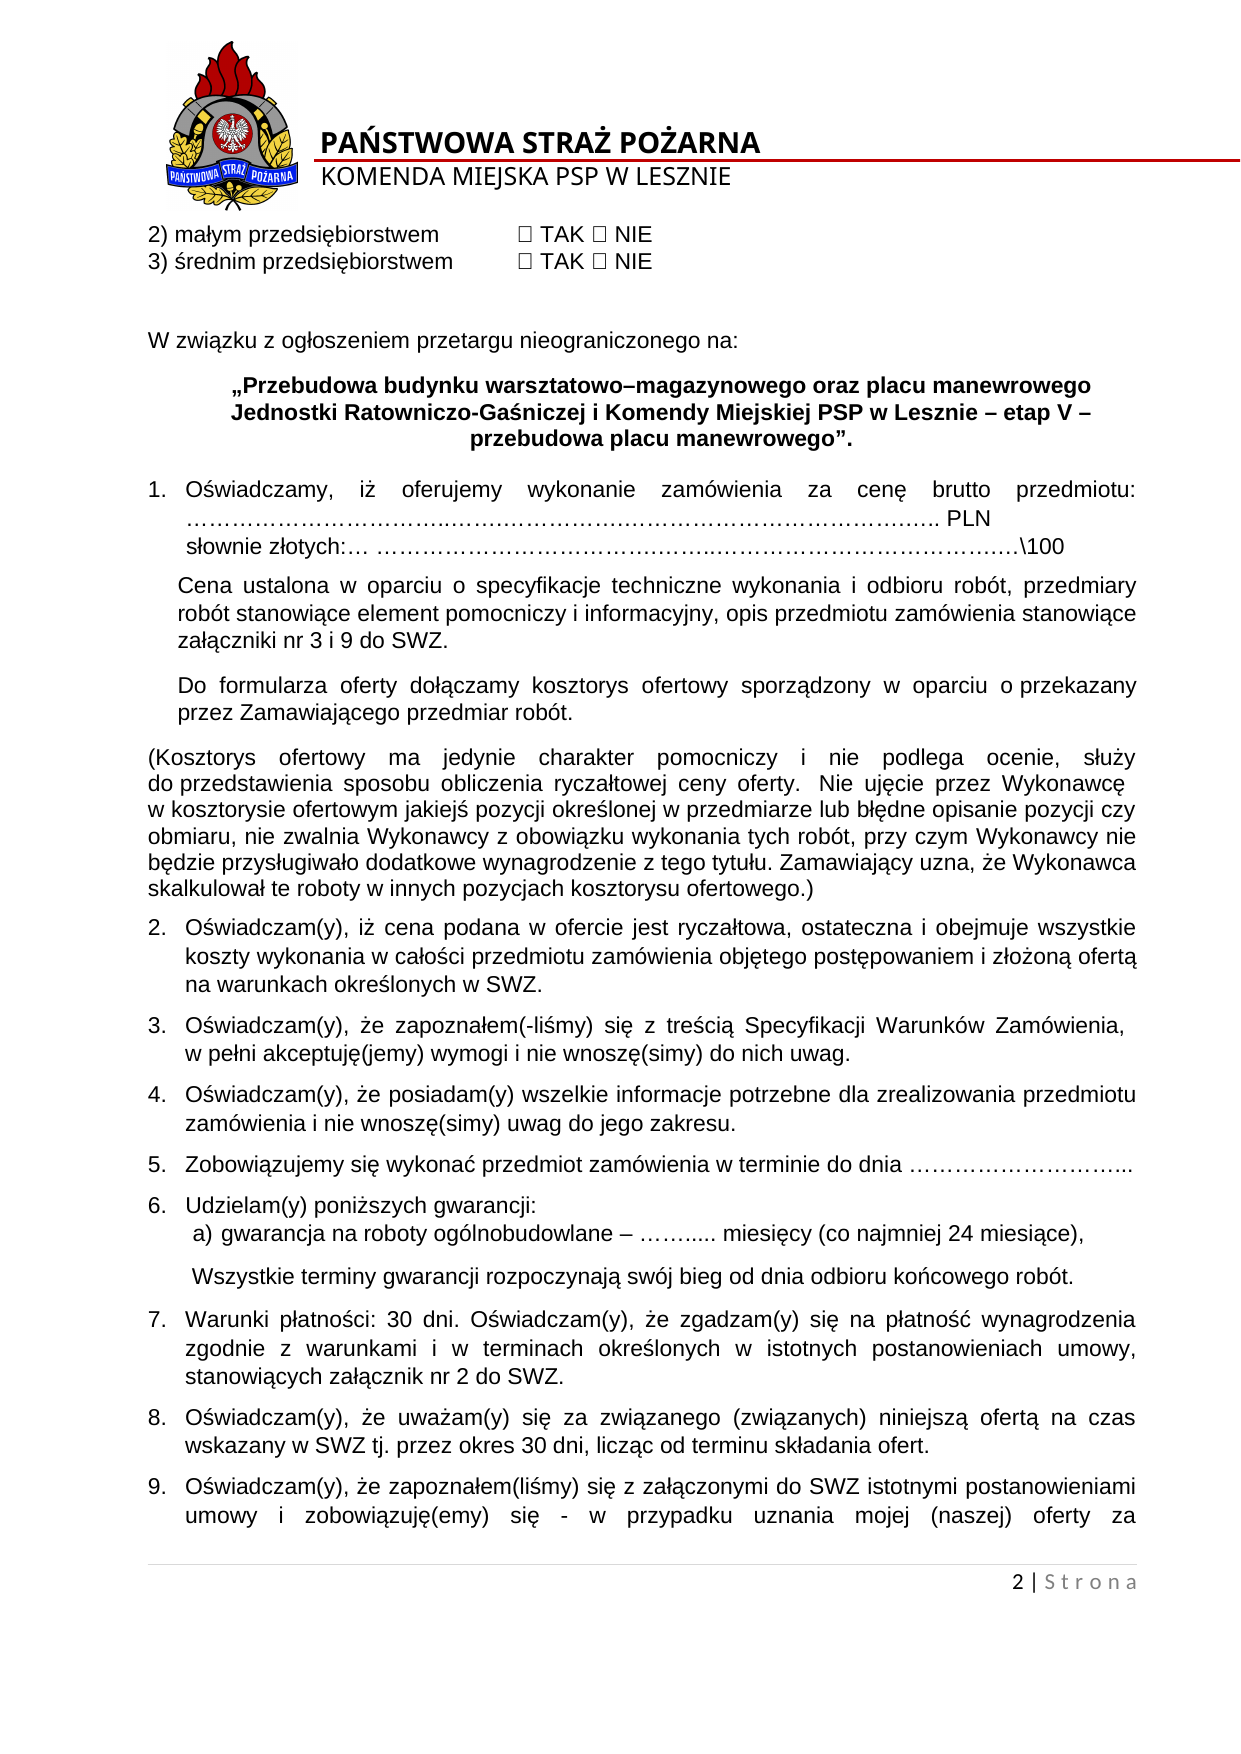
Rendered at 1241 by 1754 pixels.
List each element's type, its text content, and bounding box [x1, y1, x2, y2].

text Do formularza oferty dołączamy kosztorys ofertowy sporządzony w oparciu o przekazany przez Zamawiającego przedmiar robót. [177, 672, 1137, 726]
text 3) średnim przedsiębiorstwem  TAK  NIE [148, 248, 1137, 274]
text Wszystkie terminy gwarancji rozpoczynają swój bieg od dnia odbioru końcowego robót. [192, 1263, 1137, 1289]
list Warunki płatności: 30 dni. Oświadczam(y), że zgadzam(y) się na płatność wynagrodzenia zgodnie z warunkami i w terminach określonych w istotnych postanowieniach umowy, stanowiących załącznik nr 2 do SWZ. [148, 1306, 1137, 1389]
picture [166, 41, 298, 211]
list Oświadczam(y), że uważam(y) się za związanego (związanych) niniejszą ofertą na czas wskazany w SWZ tj. przez okres 30 dni, licząc od terminu składania ofert. [148, 1404, 1137, 1459]
list gwarancja na roboty ogólnobudowlane – ……..... miesięcy (co najmniej 24 miesiące), [192, 1220, 1137, 1246]
list Oświadczamy, iż oferujemy wykonanie zamówienia za cenę brutto przedmiotu: ……………………………..…….…………….……………………………….….. PLN [148, 476, 1137, 531]
list Zobowiązujemy się wykonać przedmiot zamówienia w terminie do dnia ………………………... [148, 1151, 1137, 1177]
text słownie złotych:… ……………………………….……..……………………………….…\100 [148, 533, 1137, 560]
text 2) małym przedsiębiorstwem  TAK  NIE [148, 221, 1137, 248]
list Oświadczam(y), iż cena podana w ofercie jest ryczałtowa, ostateczna i obejmuje wszystkie koszty wykonania w całości przedmiotu zamówienia objętego postępowaniem i złożoną ofertą na warunkach określonych w SWZ. [148, 914, 1137, 997]
list Oświadczam(y), że zapoznałem(-liśmy) się z treścią Specyfikacji Warunków Zamówienia, w pełni akceptuję(jemy) wymogi i nie wnoszę(simy) do nich uwag. [148, 1012, 1137, 1067]
list „Przebudowa budynku warsztatowo–magazynowego oraz placu manewrowego Jednostki Ratowniczo-Gaśniczej i Komendy Miejskiej PSP w Lesznie – etap V – przebudowa placu manewrowego”. [185, 372, 1137, 451]
text (Kosztorys ofertowy ma jedynie charakter pomocniczy i nie podlega ocenie, służy do przedstawienia sposobu obliczenia ryczałtowej ceny oferty. Nie ujęcie przez Wykonawcę w kosztorysie ofertowym jakiejś pozycji określonej w przedmiarze lub błędne opisanie pozycji czy obmiaru, nie zwalnia Wykonawcy z obowiązku wykonania tych robót, przy czym Wykonawcy nie będzie przysługiwało dodatkowe wynagrodzenie z tego tytułu. Zamawiający uzna, że Wykonawca skalkulował te roboty w innych pozycjach kosztorysu ofertowego.) [148, 743, 1137, 902]
list Udzielam(y) poniższych gwarancji: [148, 1192, 1137, 1218]
text W związku z ogłoszeniem przetargu nieograniczonego na: [148, 327, 1137, 353]
text Cena ustalona w oparciu o specyfikacje techniczne wykonania i odbioru robót, przedmiary robót stanowiące element pomocniczy i informacyjny, opis przedmiotu zamówienia stanowiące załączniki nr 3 i 9 do SWZ. [177, 572, 1137, 654]
list Oświadczam(y), że posiadam(y) wszelkie informacje potrzebne dla zrealizowania przedmiotu zamówienia i nie wnoszę(simy) uwag do jego zakresu. [148, 1081, 1137, 1136]
